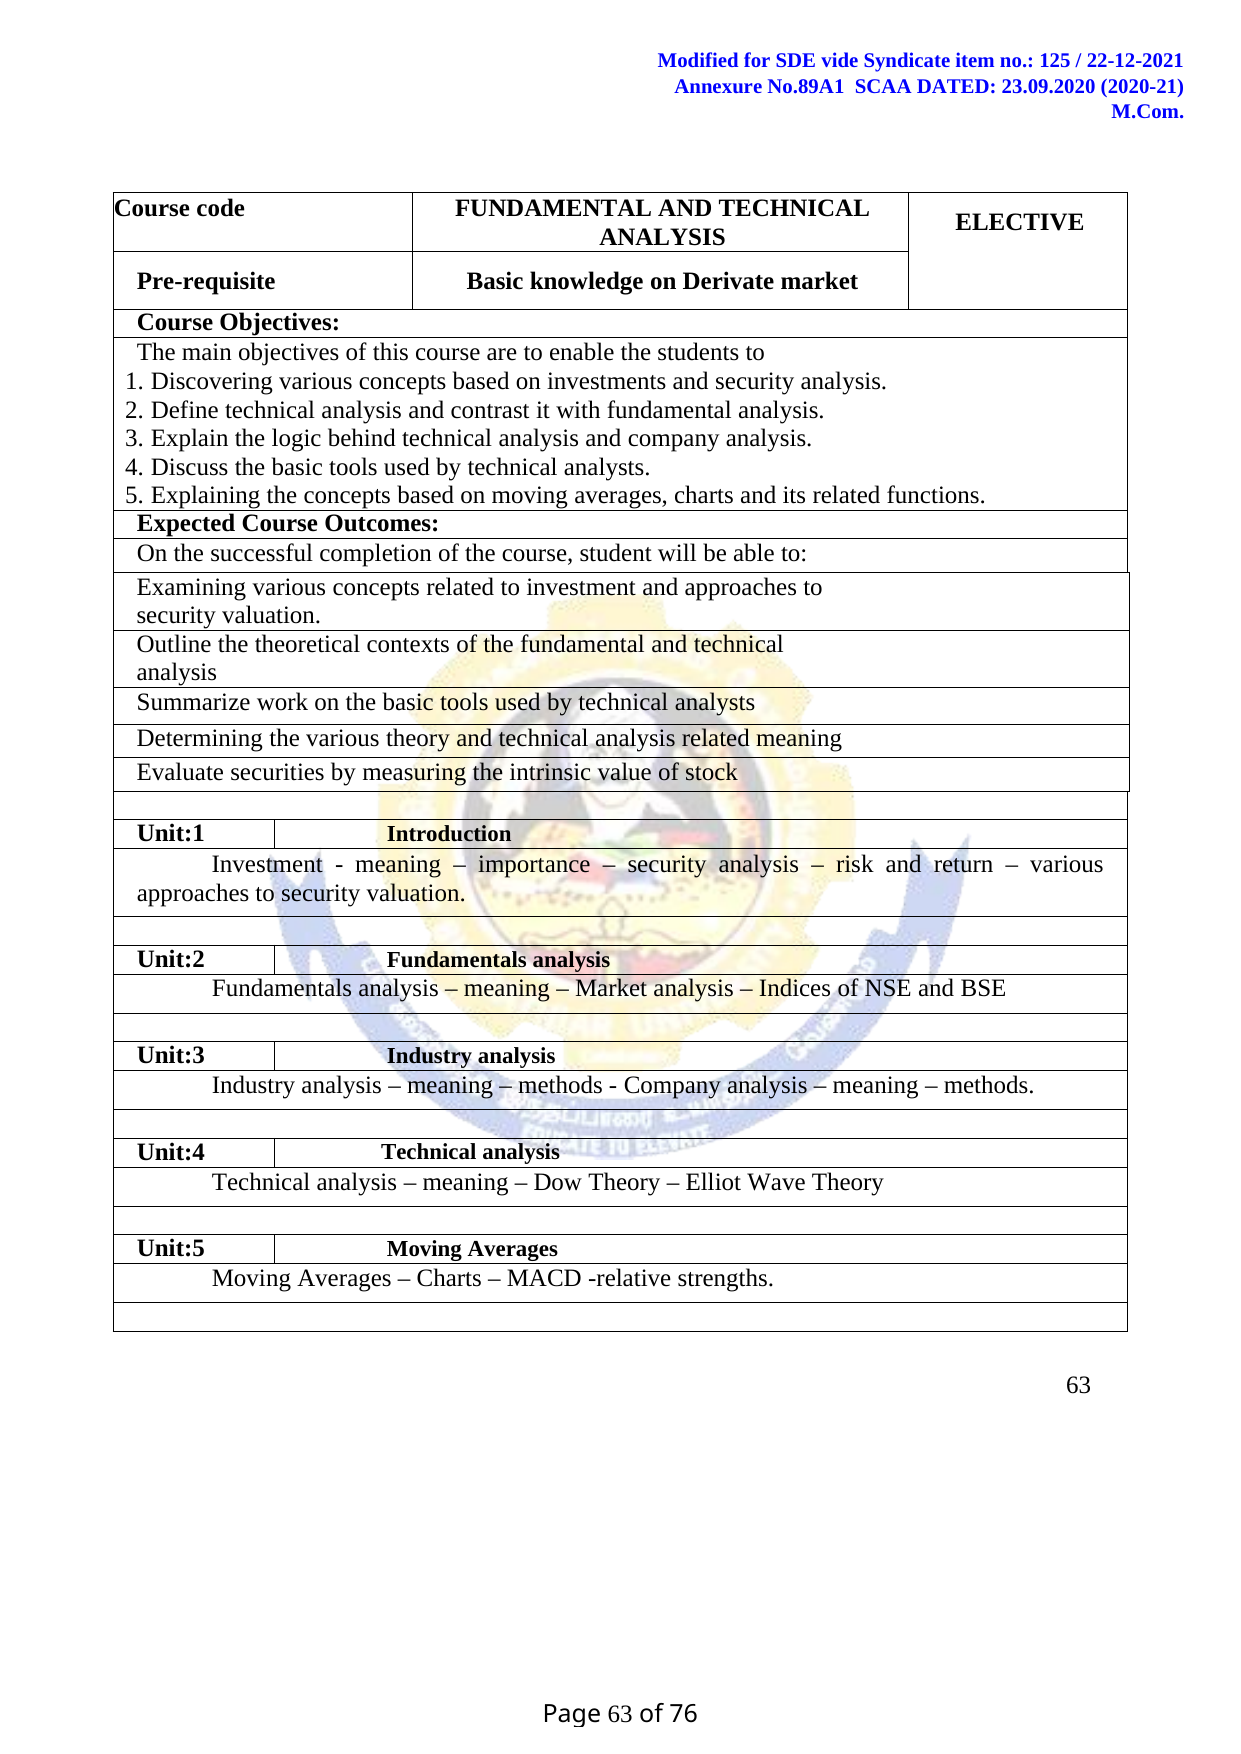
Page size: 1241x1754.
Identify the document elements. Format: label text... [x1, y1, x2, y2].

table_cell [114, 1014, 1127, 1041]
table_cell Determining the various theory and technical analysis related meaning [114, 725, 1129, 757]
table_cell Technical analysis [275, 1139, 1127, 1167]
table_cell Unit:5 [114, 1235, 274, 1263]
table_cell Investment - meaning – importance – security analysis – risk and return – various approaches to security valuation. [114, 849, 1127, 916]
table_cell Unit:2 [114, 946, 274, 973]
table_cell Unit:3 [114, 1042, 274, 1070]
table_cell Introduction [275, 820, 1127, 848]
table_cell Outline the theoretical contexts of the fundamental and technical analysis [114, 631, 1129, 687]
table_cell Pre-requisite [114, 252, 412, 308]
table_cell Basic knowledge on Derivate market [413, 252, 908, 308]
table_cell Expected Course Outcomes: [114, 511, 1127, 538]
table_cell Moving Averages – Charts – MACD -relative strengths. [114, 1264, 1127, 1302]
table_cell [114, 1110, 1127, 1138]
table_header FUNDAMENTAL AND TECHNICAL ANALYSIS [413, 193, 908, 251]
table_cell Technical analysis – meaning – Dow Theory – Elliot Wave Theory [114, 1168, 1127, 1206]
table_cell On the successful completion of the course, student will be able to: [114, 539, 1127, 572]
table_cell Industry analysis [275, 1042, 1127, 1070]
text 63 [81, 1371, 1091, 1399]
table_cell Industry analysis – meaning – methods - Company analysis – meaning – methods. [114, 1071, 1127, 1109]
table_cell Fundamentals analysis [275, 946, 1127, 973]
table_cell Unit:4 [114, 1139, 274, 1167]
table_cell [114, 1303, 1127, 1331]
table_cell The main objectives of this course are to enable the students to Discovering various concepts based on investments and security analysis. Define technical analysis and contrast it with fundamental analysis. Explain the logic behind technical analysis and company analysis. Discuss the basic tools used by technical analysts. Explaining the concepts based on moving averages, charts and its related functions. [114, 338, 1127, 509]
table_cell [114, 1207, 1127, 1234]
table_header ELECTIVE [909, 193, 1127, 308]
table_cell Evaluate securities by measuring the intrinsic value of stock [114, 758, 1129, 791]
table_cell Course Objectives: [114, 310, 1127, 337]
table_header Course code [114, 193, 412, 251]
table_cell Examining various concepts related to investment and approaches to security valuation. [114, 573, 1129, 629]
table_cell Summarize work on the basic tools used by technical analysts [114, 688, 1129, 723]
table_cell Moving Averages [275, 1235, 1127, 1263]
table_cell Fundamentals analysis – meaning – Market analysis – Indices of NSE and BSE [114, 975, 1127, 1012]
table_cell [114, 792, 1127, 819]
table_cell [114, 917, 1127, 944]
table_cell Unit:1 [114, 820, 274, 848]
